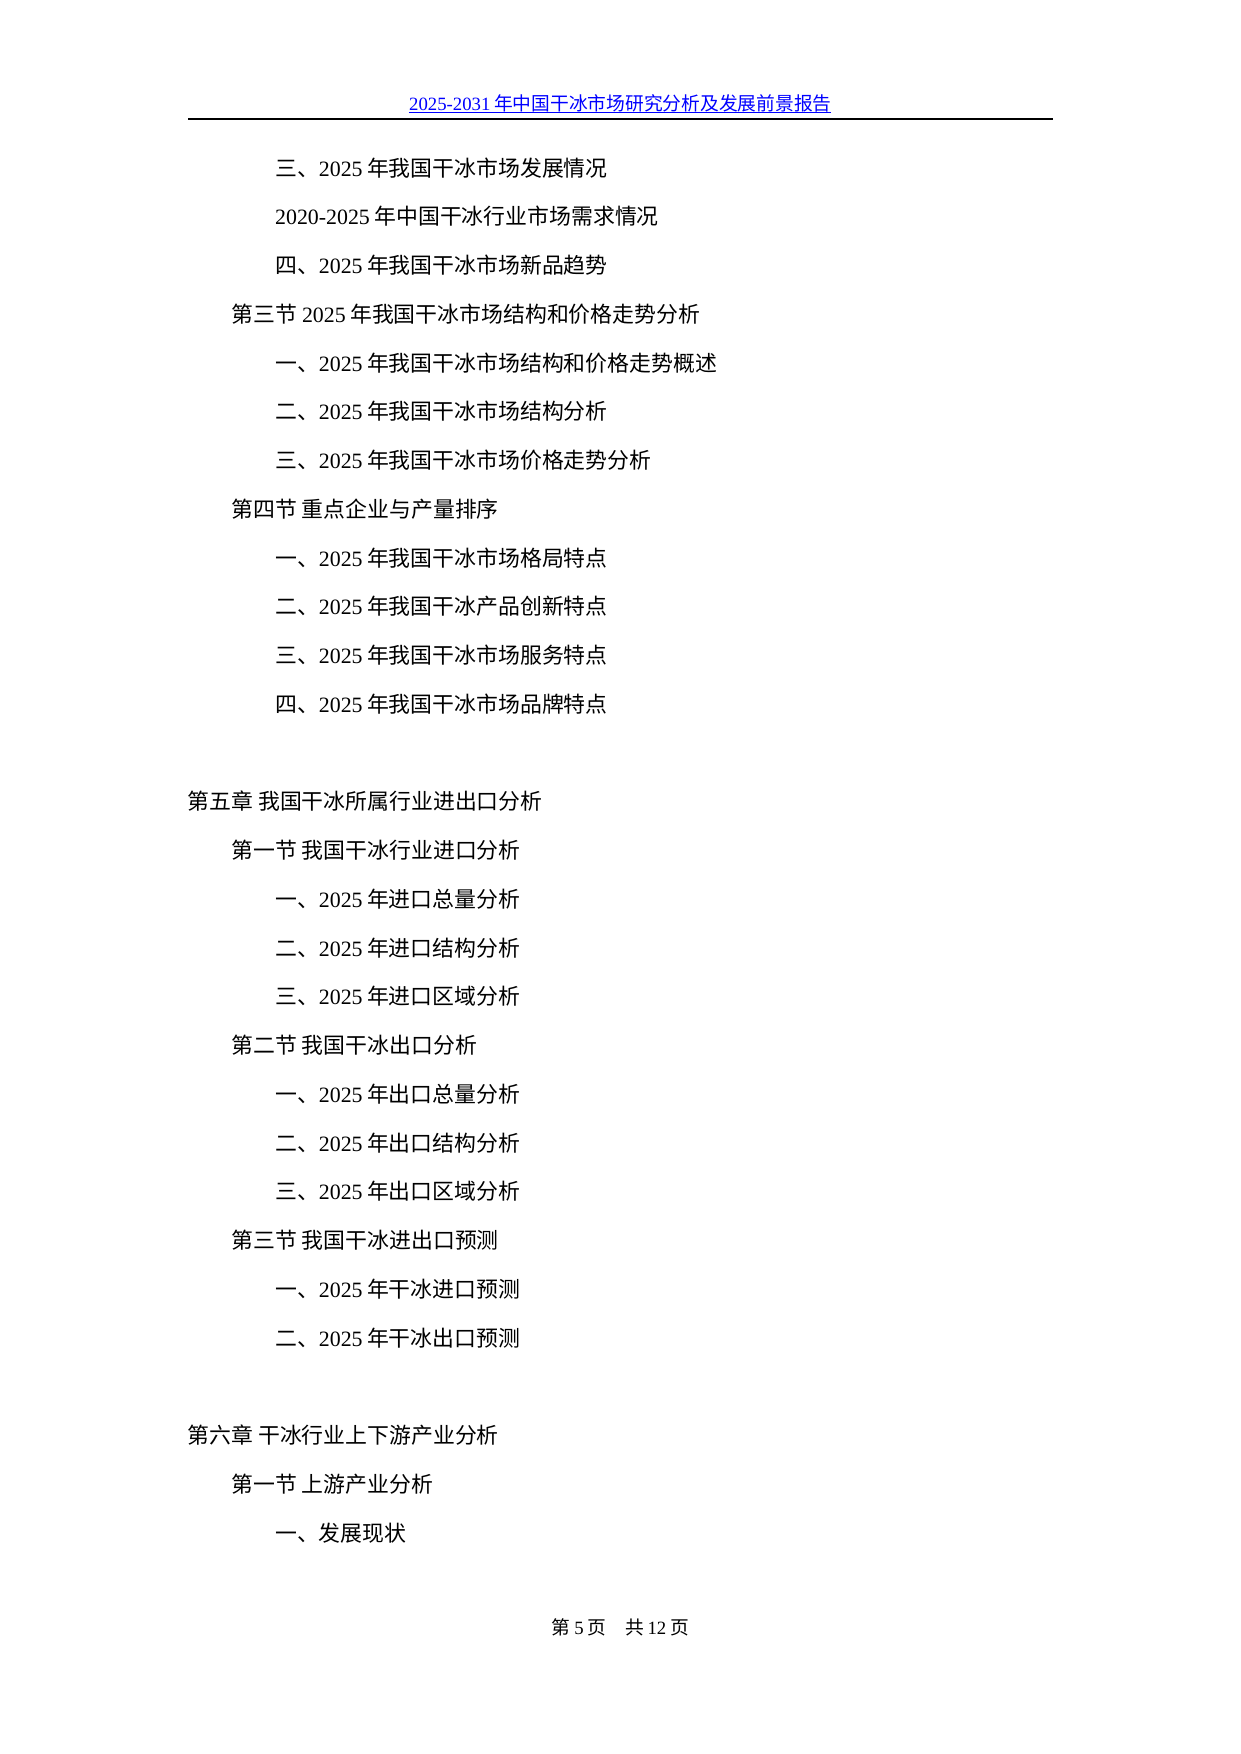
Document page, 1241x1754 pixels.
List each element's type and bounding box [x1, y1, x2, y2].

text [187, 150, 1053, 1548]
